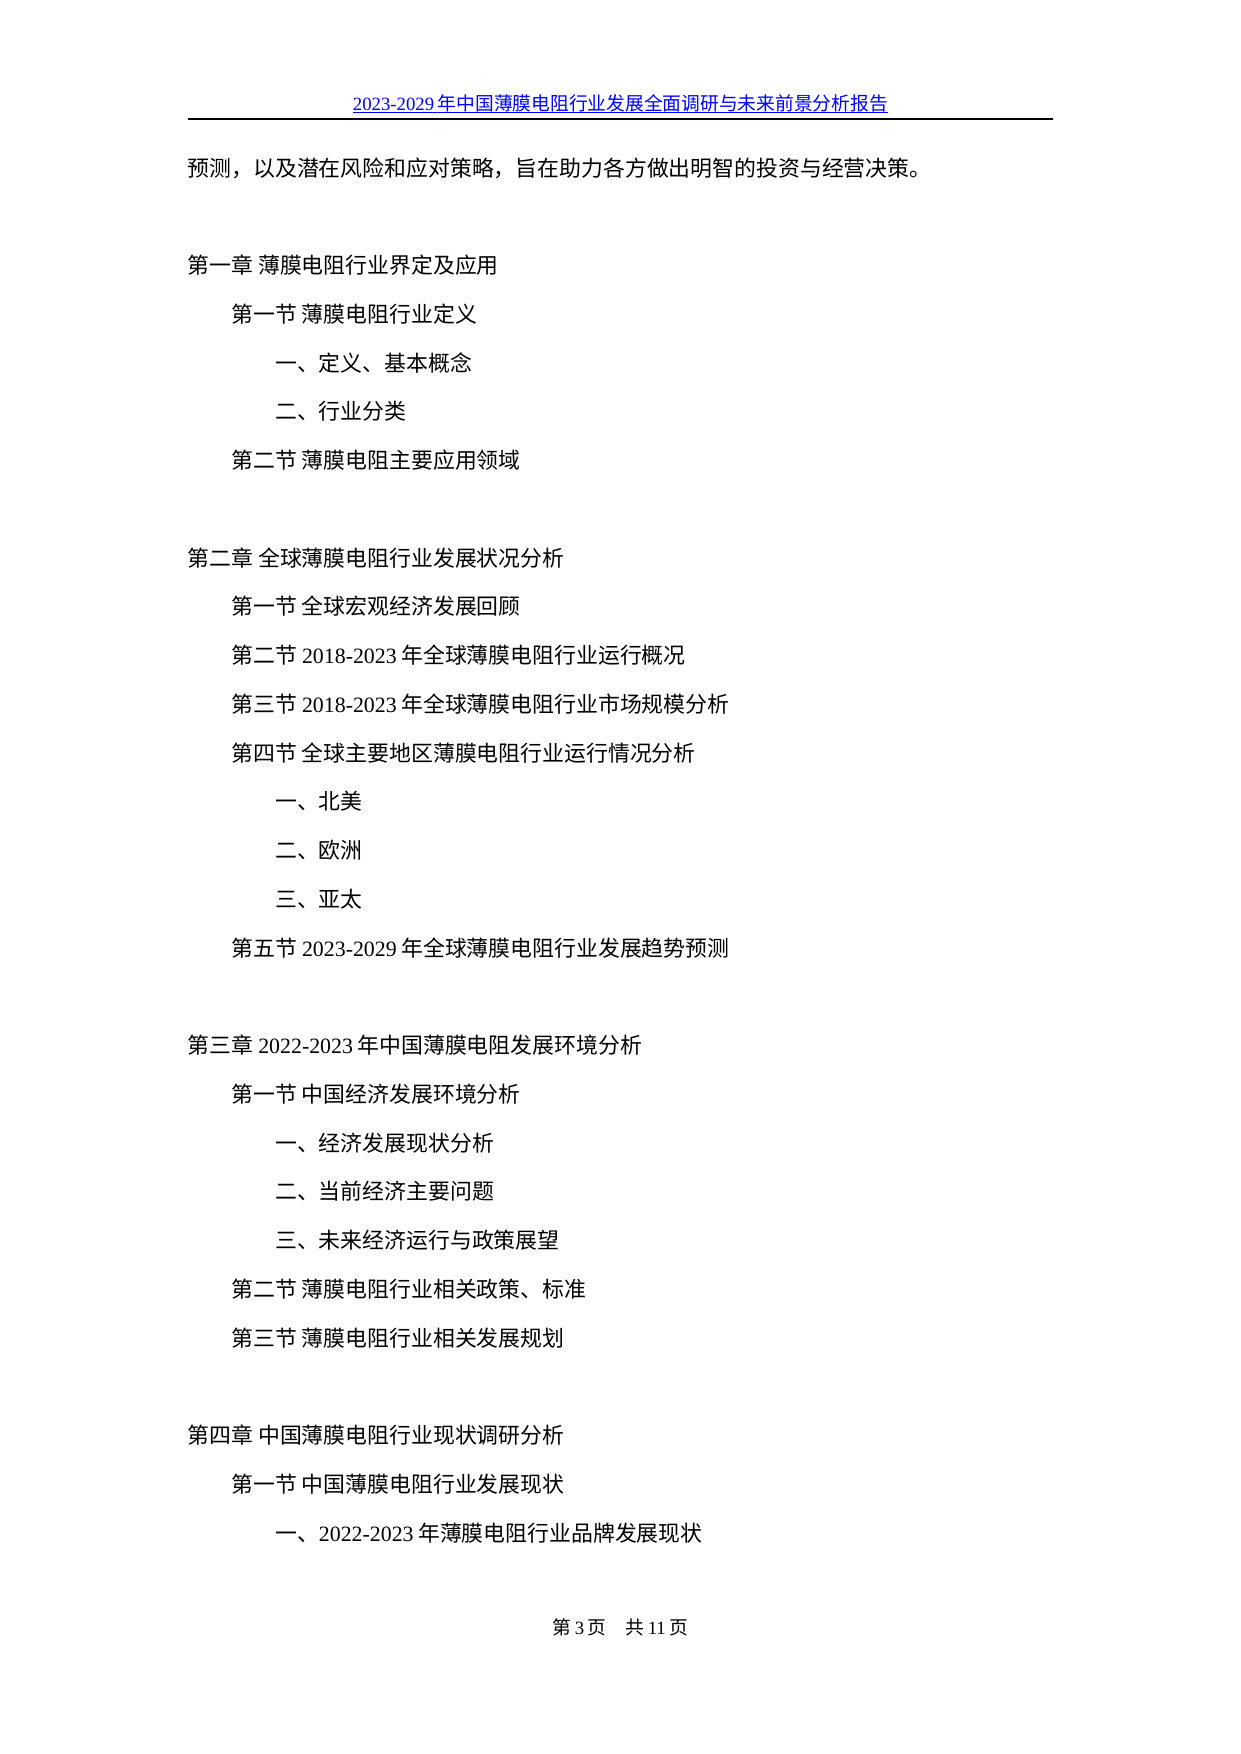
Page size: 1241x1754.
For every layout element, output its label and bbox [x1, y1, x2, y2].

text [187, 150, 1053, 1548]
